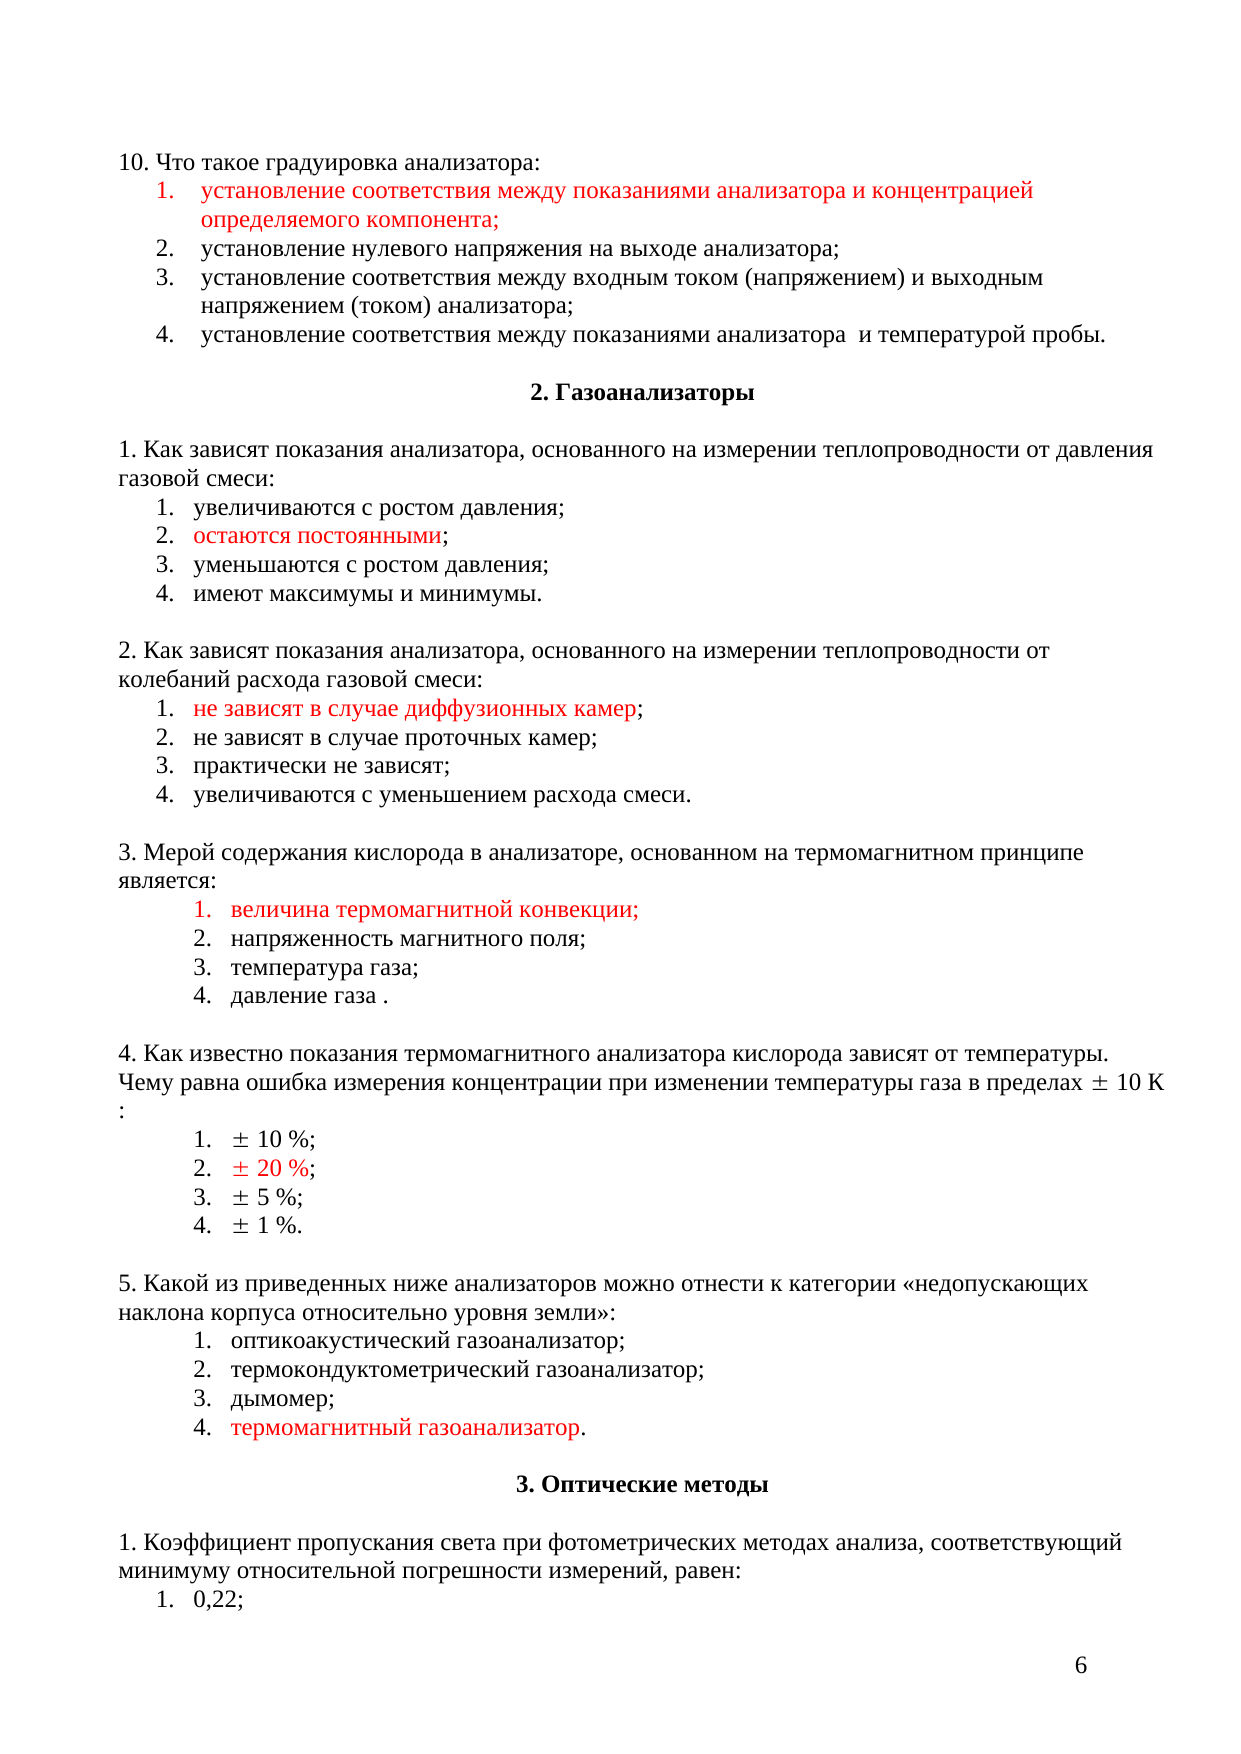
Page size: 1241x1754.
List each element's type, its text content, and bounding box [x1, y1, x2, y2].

list давление газа . [193, 981, 1167, 1009]
list установление соответствия между входным током (напряжением) и выходным напряжением (током) анализатора; [156, 262, 1167, 319]
text 2. Как зависят показания анализатора, основанного на измерении теплопроводности от колебаний расхода газовой смеси: [118, 636, 1167, 693]
list величина термомагнитной конвекции; [193, 894, 1167, 923]
text 4. Как известно показания термомагнитного анализатора кислорода зависят от температуры. Чему равна ошибка измерения концентрации при изменении температуры газа в пределах 10 К : [118, 1038, 1167, 1124]
text 2. Газоанализаторы [118, 377, 1167, 406]
list термокондуктометрический газоанализатор; [193, 1354, 1167, 1383]
text 10. Что такое градуировка анализатора: [118, 147, 1167, 176]
list 20 %; [193, 1153, 1167, 1182]
list не зависят в случае диффузионных камер; [156, 693, 1167, 722]
list оптикоакустический газоанализатор; [193, 1326, 1167, 1354]
list напряженность магнитного поля; [193, 923, 1167, 952]
list не зависят в случае проточных камер; [156, 722, 1167, 751]
list увеличиваются с уменьшением расхода смеси. [156, 779, 1167, 808]
list практически не зависят; [156, 751, 1167, 779]
list дымомер; [193, 1383, 1167, 1412]
list 10 %; [193, 1124, 1167, 1153]
text 1. Как зависят показания анализатора, основанного на измерении теплопроводности от давления газовой смеси: [118, 434, 1167, 492]
text 3. Оптические методы [118, 1469, 1167, 1498]
text 3. Мерой содержания кислорода в анализаторе, основанном на термомагнитном принципе является: [118, 837, 1167, 894]
list 1 %. [193, 1211, 1167, 1239]
text 1. Коэффициент пропускания света при фотометрических методах анализа, соответствующий минимуму относительной погрешности измерений, равен: [118, 1527, 1167, 1584]
text 5. Какой из приведенных ниже анализаторов можно отнести к категории «недопускающих наклона корпуса относительно уровня земли»: [118, 1268, 1167, 1326]
list 5 %; [193, 1182, 1167, 1211]
list установление нулевого напряжения на выходе анализатора; [156, 233, 1167, 262]
list увеличиваются с ростом давления; [156, 492, 1167, 521]
list уменьшаются с ростом давления; [156, 549, 1167, 578]
list 0,22; [156, 1584, 1167, 1613]
list остаются постоянными; [156, 521, 1167, 549]
list установление соответствия между показаниями анализатора и концентрацией определяемого компонента; [156, 176, 1167, 233]
list термомагнитный газоанализатор. [193, 1412, 1167, 1441]
list имеют максимумы и минимумы. [156, 578, 1167, 607]
list установление соответствия между показаниями анализатора и температурой пробы. [156, 319, 1167, 348]
list температура газа; [193, 952, 1167, 981]
